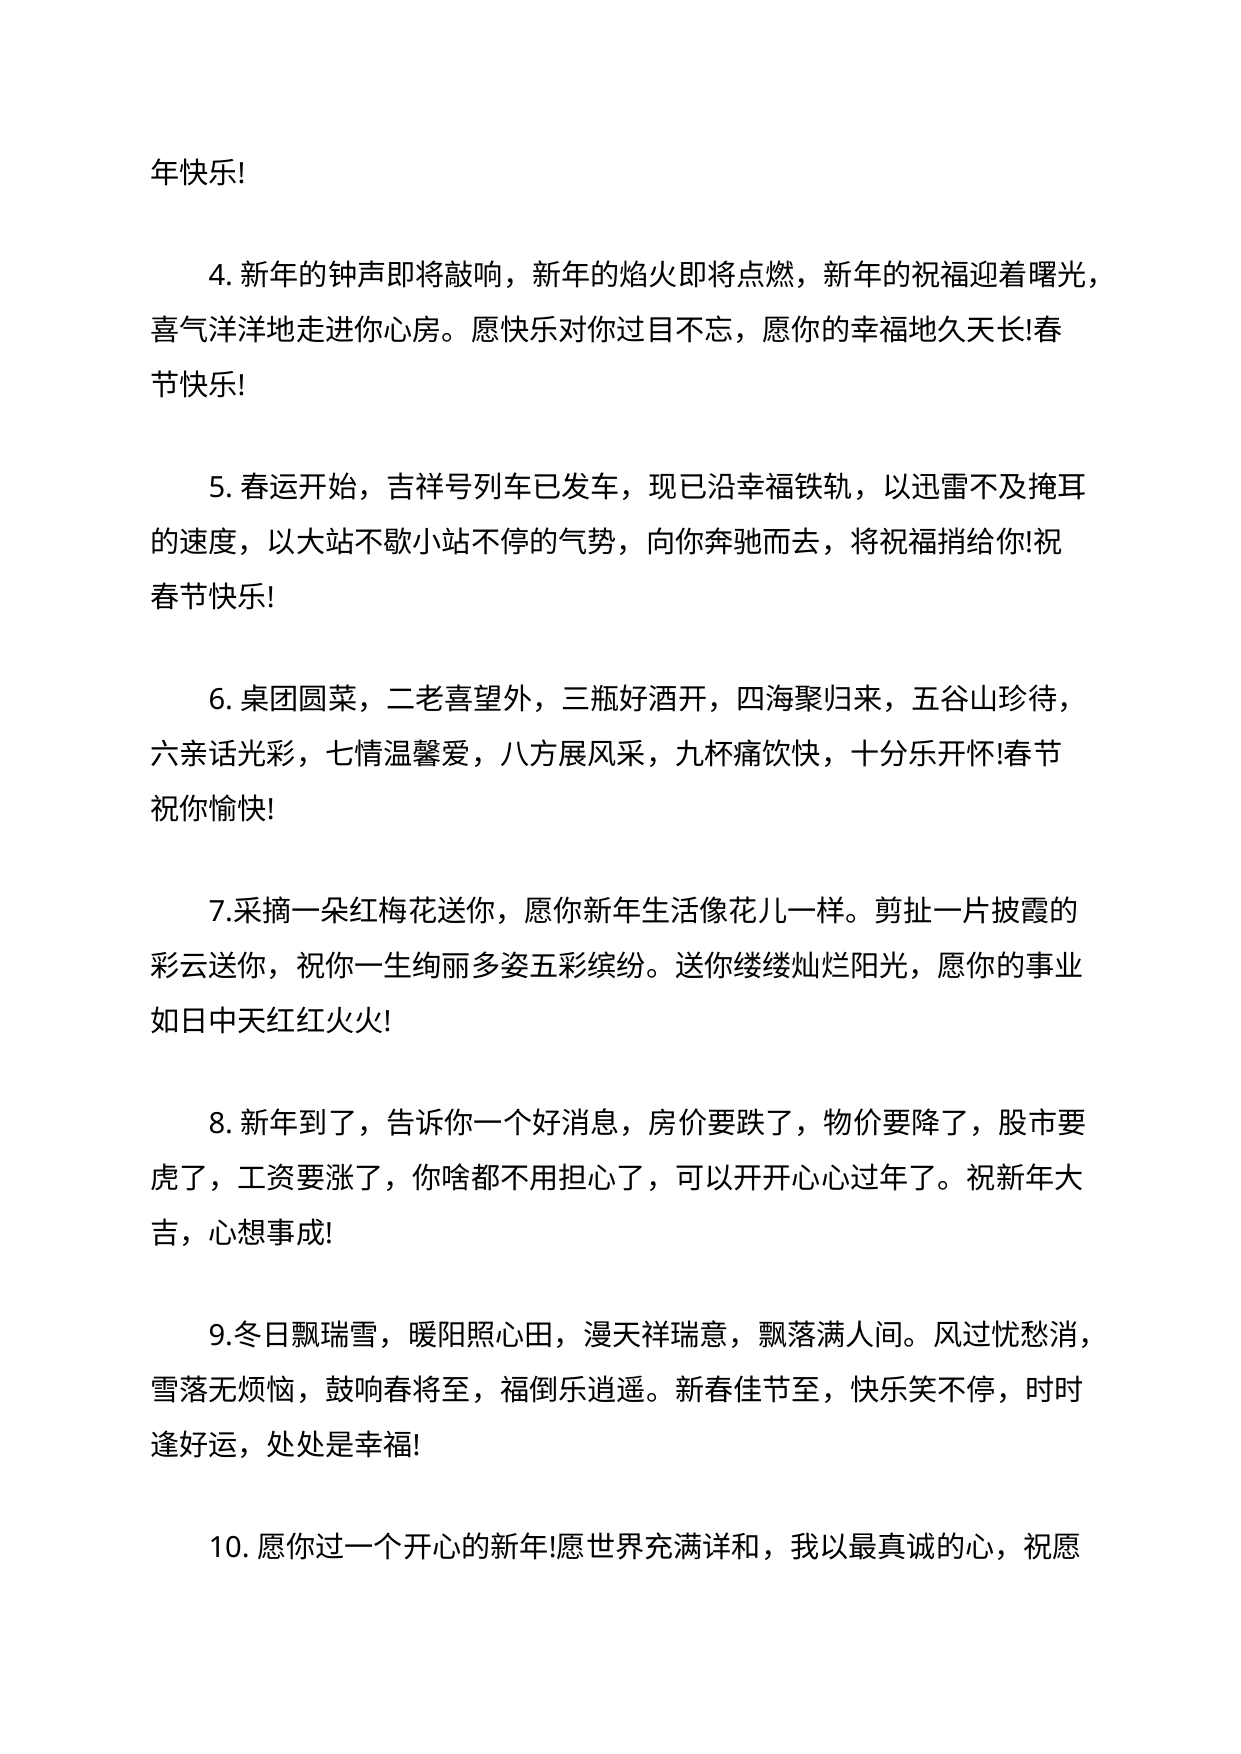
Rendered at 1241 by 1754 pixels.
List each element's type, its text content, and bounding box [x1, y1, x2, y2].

text 8. 新年到了，告诉你一个好消息，房价要跌了，物价要降了，股市要虎了，工资要涨了，你啥都不用担心了，可以开开心心过年了。祝新年大吉，心想事成! [150, 1100, 1090, 1252]
text 7.采摘一朵红梅花送你，愿你新年生活像花儿一样。剪扯一片披霞的彩云送你，祝你一生绚丽多姿五彩缤纷。送你缕缕灿烂阳光，愿你的事业如日中天红红火火! [150, 888, 1090, 1040]
text 6. 桌团圆菜，二老喜望外，三瓶好酒开，四海聚归来，五谷山珍待，六亲话光彩，七情温馨爱，八方展风采，九杯痛饮快，十分乐开怀!春节祝你愉快! [150, 676, 1090, 828]
text 4. 新年的钟声即将敲响，新年的焰火即将点燃，新年的祝福迎着曙光，喜气洋洋地走进你心房。愿快乐对你过目不忘，愿你的幸福地久天长!春节快乐! [150, 252, 1090, 404]
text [150, 150, 1090, 192]
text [150, 1523, 1090, 1566]
text 5. 春运开始，吉祥号列车已发车，现已沿幸福铁轨，以迅雷不及掩耳的速度，以大站不歇小站不停的气势，向你奔驰而去，将祝福捎给你!祝春节快乐! [150, 464, 1090, 616]
text 9.冬日飘瑞雪，暖阳照心田，漫天祥瑞意，飘落满人间。风过忧愁消，雪落无烦恼，鼓响春将至，福倒乐逍遥。新春佳节至，快乐笑不停，时时逢好运，处处是幸福! [150, 1312, 1090, 1464]
